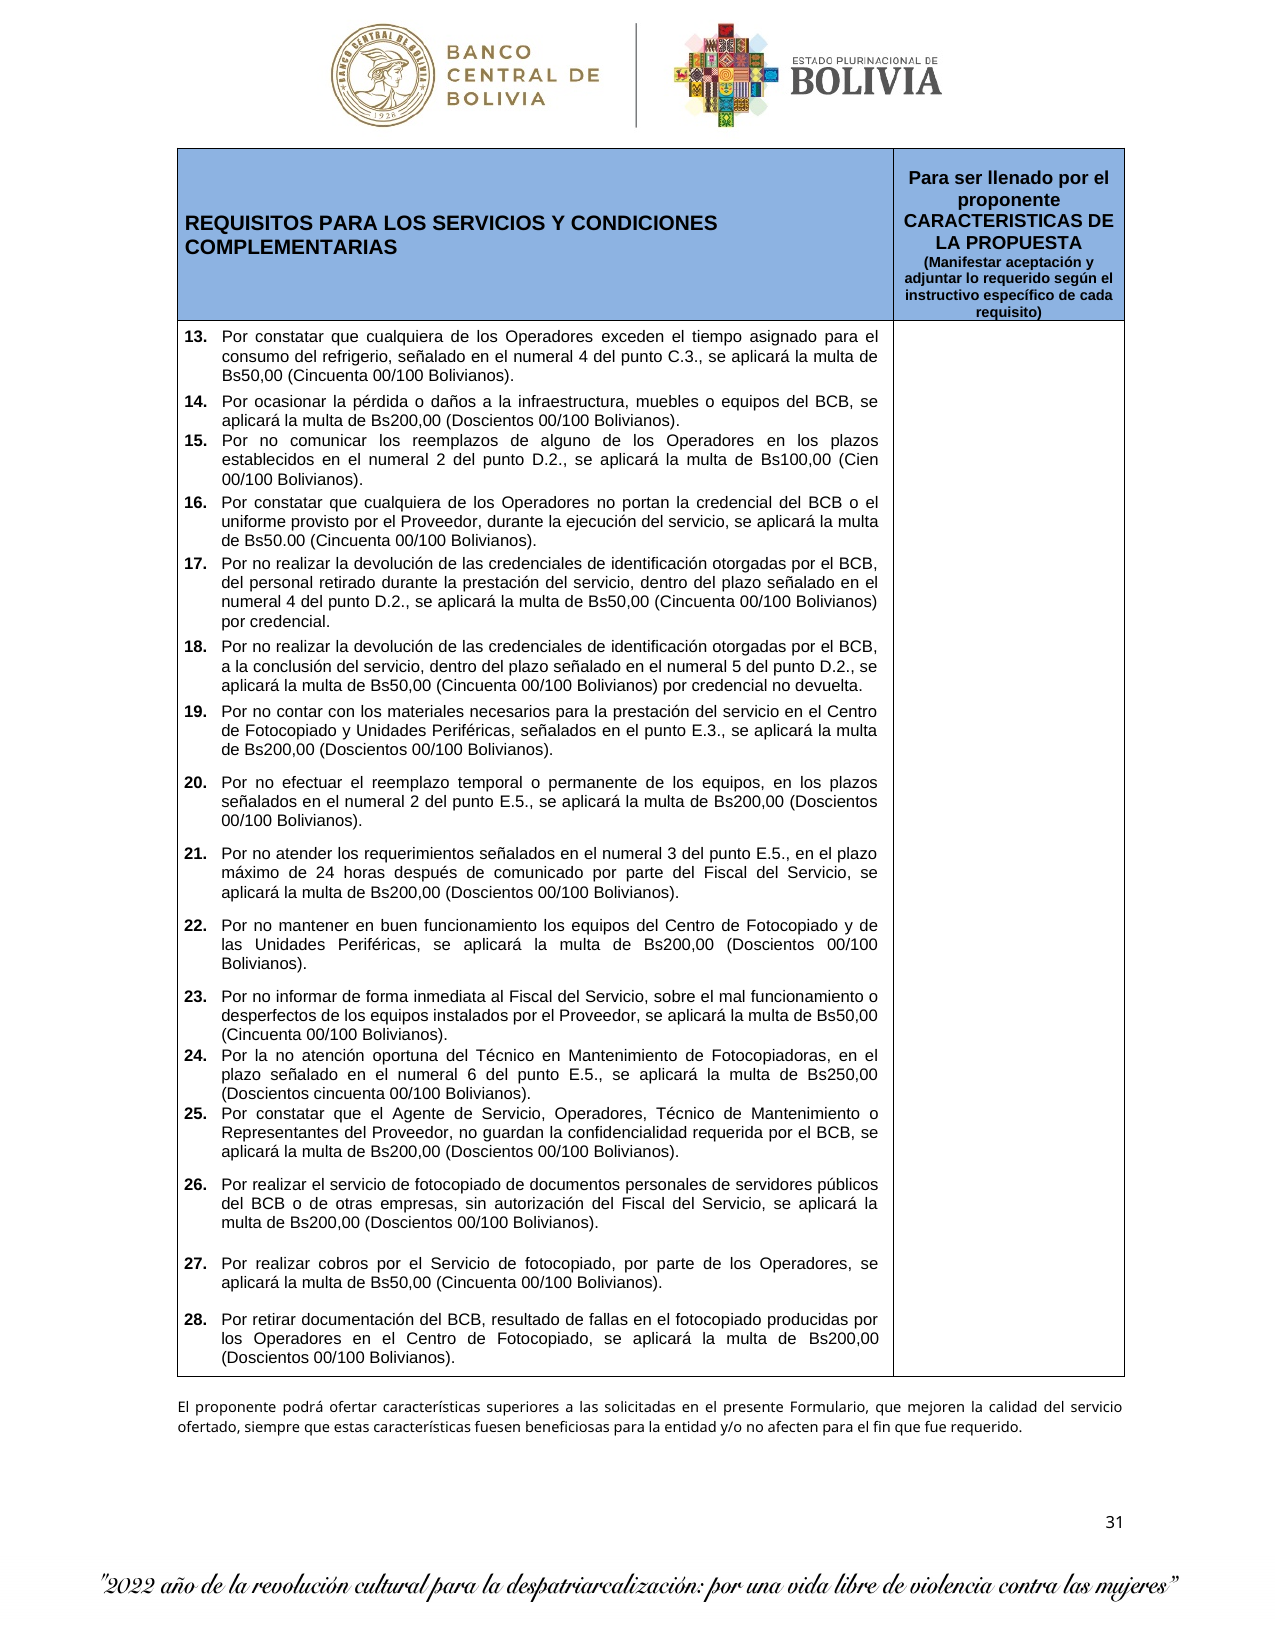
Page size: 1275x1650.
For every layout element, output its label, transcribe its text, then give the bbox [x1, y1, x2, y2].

table_cell Por constatar que el Agente de Servicio, Operadores, Técnico de Mantenimiento o Representantes del Proveedor, no guardan la confidencialidad requerida por el BCB, se aplicará la multa de Bs200,00 (Doscientos 00/100 Bolivianos). [178, 1103, 893, 1161]
table_cell Por realizar cobros por el Servicio de fotocopiado, por parte de los Operadores, se aplicará la multa de Bs50,00 (Cincuenta 00/100 Bolivianos). [178, 1245, 893, 1299]
table_cell Por no efectuar el reemplazo temporal o permanente de los equipos, en los plazos señalados en el numeral 2 del punto E.5., se aplicará la multa de Bs200,00 (Doscientos 00/100 Bolivianos). [178, 759, 893, 830]
table_cell Por no contar con los materiales necesarios para la prestación del servicio en el Centro de Fotocopiado y Unidades Periféricas, señalados en el punto E.3., se aplicará la multa de Bs200,00 (Doscientos 00/100 Bolivianos). [178, 700, 893, 759]
table_cell Por la no atención oportuna del Técnico en Mantenimiento de Fotocopiadoras, en el plazo señalado en el numeral 6 del punto E.5., se aplicará la multa de Bs250,00 (Doscientos cincuenta 00/100 Bolivianos). [178, 1044, 893, 1103]
table_cell Por retirar documentación del BCB, resultado de fallas en el fotocopiado producidas por los Operadores en el Centro de Fotocopiado, se aplicará la multa de Bs200,00 (Doscientos 00/100 Bolivianos). [178, 1300, 893, 1376]
table_cell Por no realizar la devolución de las credenciales de identificación otorgadas por el BCB, a la conclusión del servicio, dentro del plazo señalado en el numeral 5 del punto D.2., se aplicará la multa de Bs50,00 (Cincuenta 00/100 Bolivianos) por credencial no devuelta. [178, 631, 893, 700]
table_cell Por no atender los requerimientos señalados en el numeral 3 del punto E.5., en el plazo máximo de 24 horas después de comunicado por parte del Fiscal del Servicio, se aplicará la multa de Bs200,00 (Doscientos 00/100 Bolivianos). [178, 830, 893, 902]
table_header Para ser llenado por el proponente CARACTERISTICAS DE LA PROPUESTA (Manifestar aceptación y adjuntar lo requerido según el instructivo específico de cada requisito) [894, 149, 1124, 320]
table_cell Por no realizar la devolución de las credenciales de identificación otorgadas por el BCB, del personal retirado durante la prestación del servicio, dentro del plazo señalado en el numeral 4 del punto D.2., se aplicará la multa de Bs50,00 (Cincuenta 00/100 Bolivianos) por credencial. [178, 553, 893, 631]
text El proponente podrá ofertar características superiores a las solicitadas en el presente Formulario, que mejoren la calidad del servicio ofertado, siempre que estas características fuesen beneficiosas para la entidad y/o no afecten para el fin que fue requerido. [177, 1396, 1124, 1436]
table_header REQUISITOS PARA LOS SERVICIOS Y CONDICIONES COMPLEMENTARIAS [178, 149, 893, 320]
table_cell Por no comunicar los reemplazos de alguno de los Operadores en los plazos establecidos en el numeral 2 del punto D.2., se aplicará la multa de Bs100,00 (Cien 00/100 Bolivianos). [178, 430, 893, 488]
table_cell Por realizar el servicio de fotocopiado de documentos personales de servidores públicos del BCB o de otras empresas, sin autorización del Fiscal del Servicio, se aplicará la multa de Bs200,00 (Doscientos 00/100 Bolivianos). [178, 1161, 893, 1245]
table_cell Por no mantener en buen funcionamiento los equipos del Centro de Fotocopiado y de las Unidades Periféricas, se aplicará la multa de Bs200,00 (Doscientos 00/100 Bolivianos). [178, 902, 893, 986]
table_cell Por constatar que cualquiera de los Operadores no portan la credencial del BCB o el uniforme provisto por el Proveedor, durante la ejecución del servicio, se aplicará la multa de Bs50.00 (Cincuenta 00/100 Bolivianos). [178, 489, 893, 553]
table_cell Por ocasionar la pérdida o daños a la infraestructura, muebles o equipos del BCB, se aplicará la multa de Bs200,00 (Doscientos 00/100 Bolivianos). [178, 391, 893, 430]
picture [0, 5, 1272, 166]
table_cell Por constatar que cualquiera de los Operadores exceden el tiempo asignado para el consumo del refrigerio, señalado en el numeral 4 del punto C.3., se aplicará la multa de Bs50,00 (Cincuenta 00/100 Bolivianos). [178, 321, 893, 391]
table_cell Por no informar de forma inmediata al Fiscal del Servicio, sobre el mal funcionamiento o desperfectos de los equipos instalados por el Proveedor, se aplicará la multa de Bs50,00 (Cincuenta 00/100 Bolivianos). [178, 986, 893, 1044]
picture [0, 1556, 1275, 1621]
